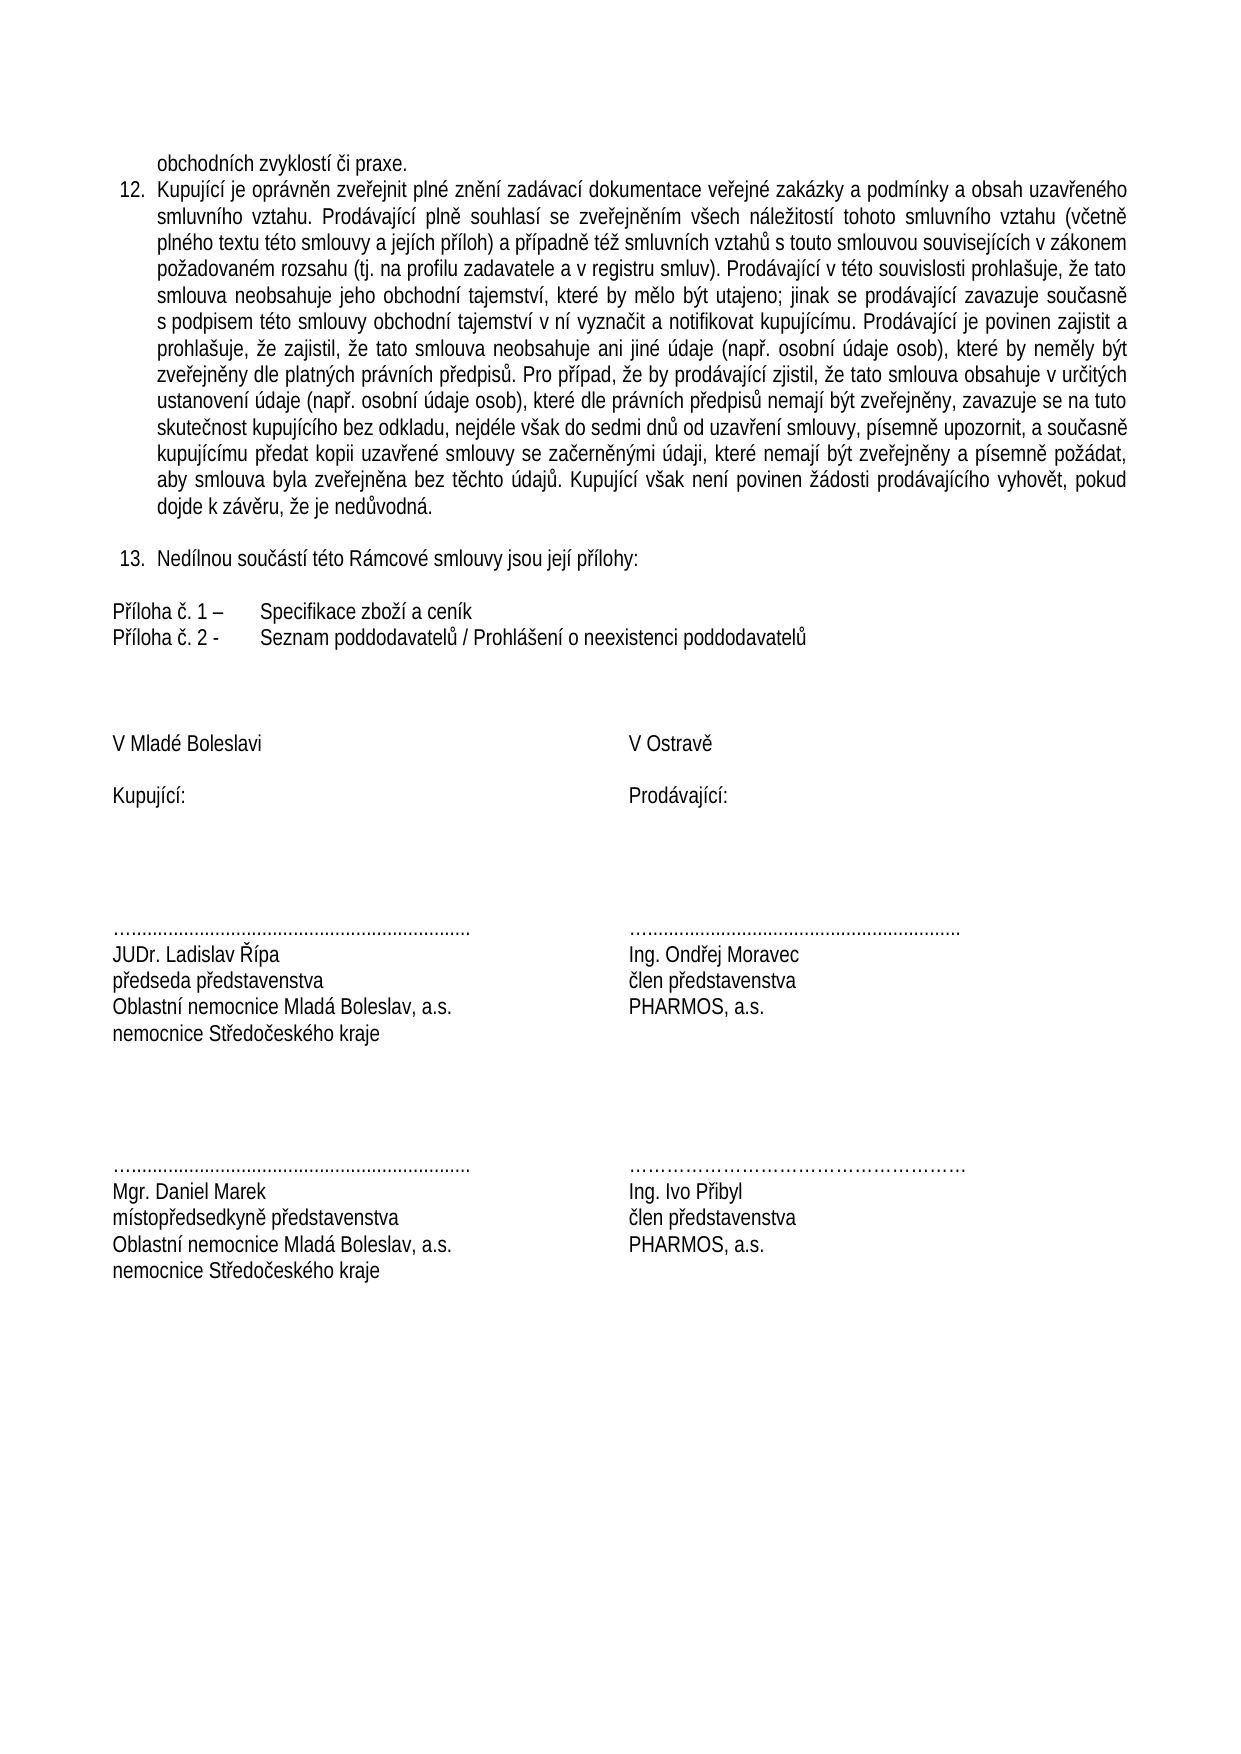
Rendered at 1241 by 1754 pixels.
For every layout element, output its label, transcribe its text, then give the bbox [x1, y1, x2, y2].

text Příloha č. 2 - Seznam poddodavatelů / Prohlášení o neexistenci poddodavatelů [112, 624, 1128, 651]
text Příloha č. 1 – Specifikace zboží a ceník [112, 598, 1128, 624]
text nemocnice Středočeského kraje [112, 1257, 1128, 1283]
text Kupující: Prodávající: [112, 782, 1128, 809]
text Oblastní nemocnice Mladá Boleslav, a.s. PHARMOS, a.s. [112, 993, 1128, 1020]
text nemocnice Středočeského kraje [112, 1020, 1128, 1046]
text předseda představenstva člen představenstva [112, 967, 1128, 993]
text místopředsedkyně představenstva člen představenstva [112, 1204, 1128, 1231]
text …................................................................. ……………………………………………… [112, 1151, 1128, 1178]
text JUDr. Ladislav Řípa Ing. Ondřej Moravec [112, 941, 1128, 967]
text Mgr. Daniel Marek Ing. Ivo Přibyl [112, 1178, 1128, 1204]
text Oblastní nemocnice Mladá Boleslav, a.s. PHARMOS, a.s. [112, 1231, 1128, 1257]
list Kupující je oprávněn zveřejnit plné znění zadávací dokumentace veřejné zakázky a podmínky a obsah uzavřeného smluvního vztahu. Prodávající plně souhlasí se zveřejněním všech náležitostí tohoto smluvního vztahu (včetně plného textu této smlouvy a jejích příloh) a případně též smluvních vztahů s touto smlouvou souvisejících v zákonem požadovaném rozsahu (tj. na profilu zadavatele a v registru smluv). Prodávající v této souvislosti prohlašuje, že tato smlouva neobsahuje jeho obchodní tajemství, které by mělo být utajeno; jinak se prodávající zavazuje současně s podpisem této smlouvy obchodní tajemství v ní vyznačit a notifikovat kupujícímu. Prodávající je povinen zajistit a prohlašuje, že zajistil, že tato smlouva neobsahuje ani jiné údaje (např. osobní údaje osob), které by neměly být zveřejněny dle platných právních předpisů. Pro případ, že by prodávající zjistil, že tato smlouva obsahuje v určitých ustanovení údaje (např. osobní údaje osob), které dle právních předpisů nemají být zveřejněny, zavazuje se na tuto skutečnost kupujícího bez odkladu, nejdéle však do sedmi dnů od uzavření smlouvy, písemně upozornit, a současně kupujícímu předat kopii uzavřené smlouvy se začerněnými údaji, které nemají být zveřejněny a písemně požádat, aby smlouva byla zveřejněna bez těchto údajů. Kupující však není povinen žádosti prodávajícího vyhovět, pokud dojde k závěru, že je nedůvodná. [119, 176, 1128, 519]
text V Mladé Boleslavi V Ostravě [112, 730, 1128, 756]
text …................................................................. …............................................................ [112, 914, 1128, 941]
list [119, 150, 1128, 176]
list Nedílnou součástí této Rámcové smlouvy jsou její přílohy: [119, 545, 1128, 572]
